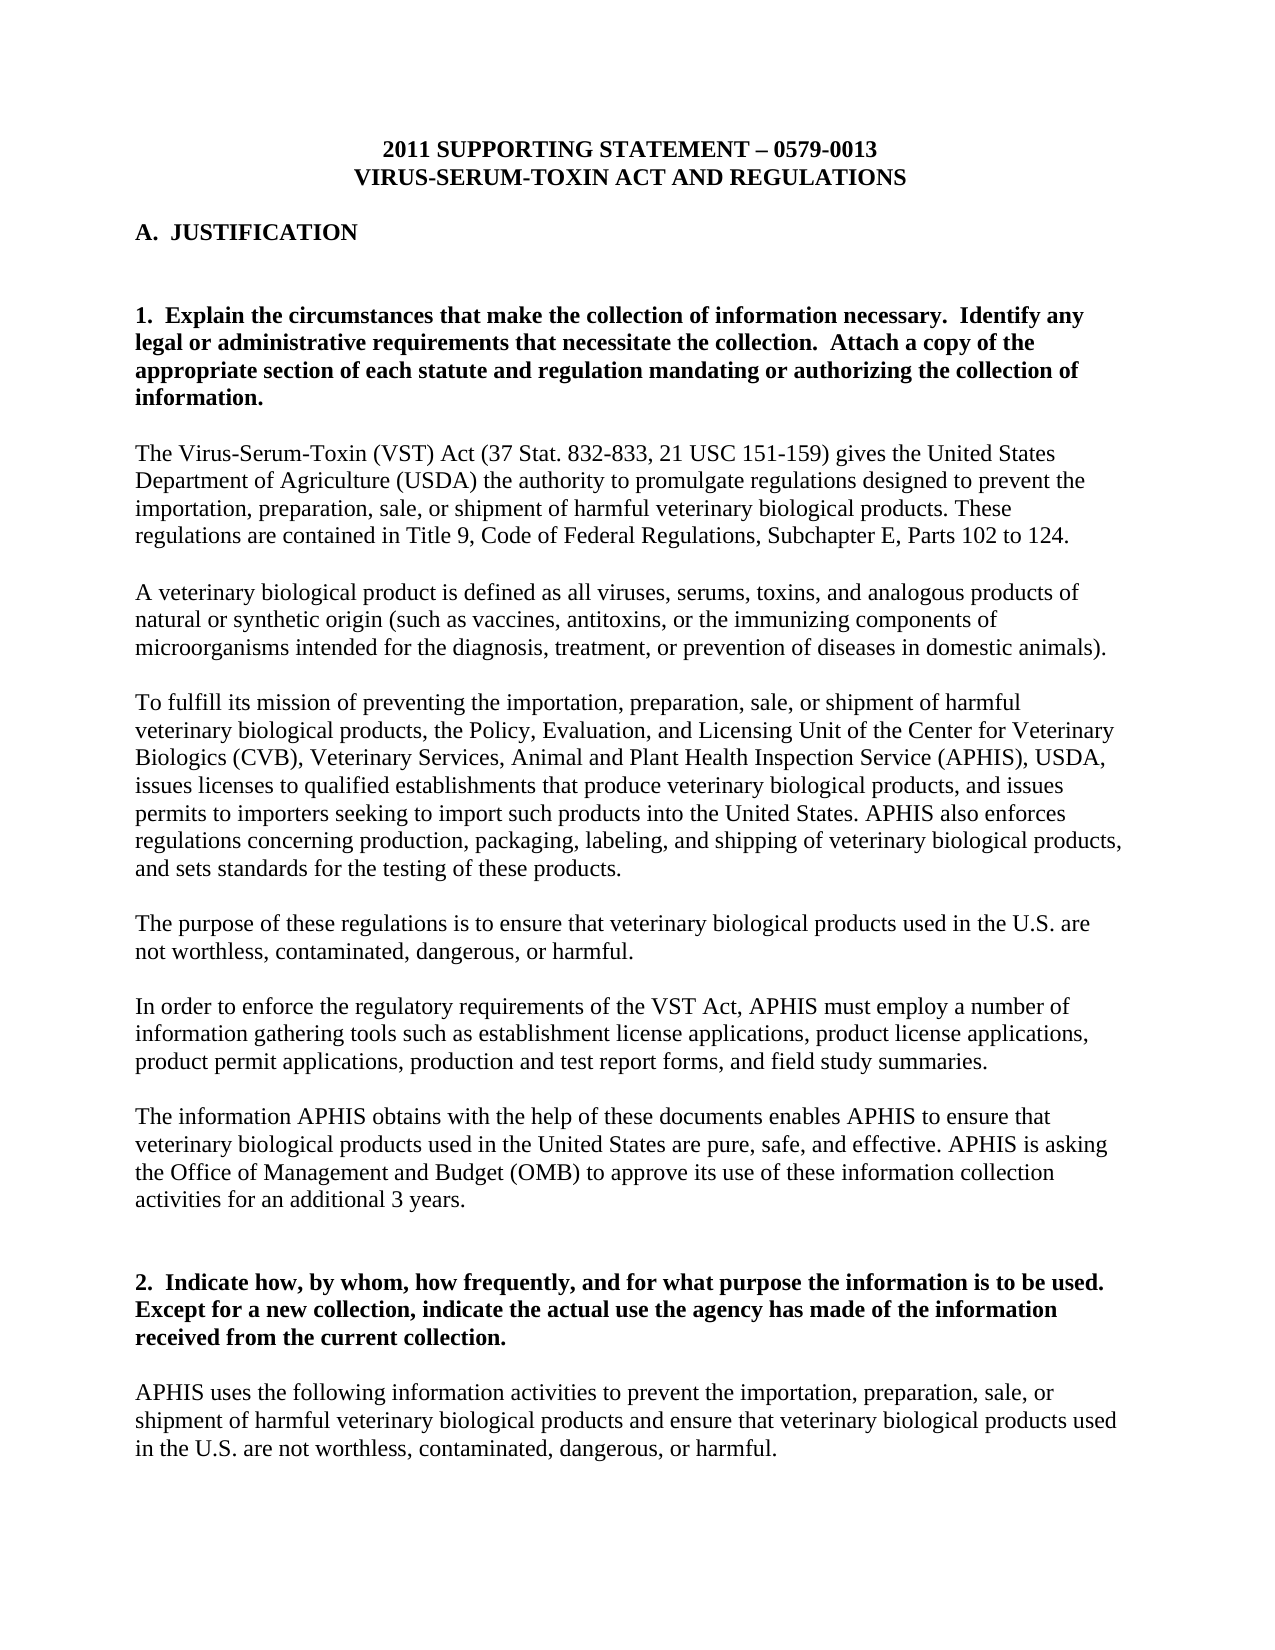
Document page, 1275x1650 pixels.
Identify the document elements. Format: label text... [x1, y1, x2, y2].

text To fulfill its mission of preventing the importation, preparation, sale, or shipment of harmful veterinary biological products, the Policy, Evaluation, and Licensing Unit of the Center for Veterinary Biologics (CVB), Veterinary Services, Animal and Plant Health Inspection Service (APHIS), USDA, issues licenses to qualified establishments that produce veterinary biological products, and issues permits to importers seeking to import such products into the United States. APHIS also enforces regulations concerning production, packaging, labeling, and shipping of veterinary biological products, and sets standards for the testing of these products. [135, 688, 1125, 881]
text The information APHIS obtains with the help of these documents enables APHIS to ensure that veterinary biological products used in the United States are pure, safe, and effective. APHIS is asking the Office of Management and Budget (OMB) to approve its use of these information collection activities for an additional 3 years. [135, 1102, 1125, 1213]
text VIRUS-SERUM-TOXIN ACT AND REGULATIONS [135, 163, 1125, 190]
text The purpose of these regulations is to ensure that veterinary biological products used in the U.S. are not worthless, contaminated, dangerous, or harmful. [135, 909, 1125, 964]
text In order to enforce the regulatory requirements of the VST Act, APHIS must employ a number of information gathering tools such as establishment license applications, product license applications, product permit applications, production and test report forms, and field study summaries. [135, 992, 1125, 1075]
text 2011 SUPPORTING STATEMENT – 0579-0013 [135, 135, 1125, 163]
text APHIS uses the following information activities to prevent the importation, preparation, sale, or shipment of harmful veterinary biological products and ensure that veterinary biological products used in the U.S. are not worthless, contaminated, dangerous, or harmful. [135, 1378, 1125, 1461]
text The Virus-Serum-Toxin (VST) Act (37 Stat. 832-833, 21 USC 151-159) gives the United States Department of Agriculture (USDA) the authority to promulgate regulations designed to prevent the importation, preparation, sale, or shipment of harmful veterinary biological products. These regulations are contained in Title 9, Code of Federal Regulations, Subchapter E, Parts 102 to 124. [135, 439, 1125, 549]
text 1. Explain the circumstances that make the collection of information necessary. Identify any legal or administrative requirements that necessitate the collection. Attach a copy of the appropriate section of each statute and regulation mandating or authorizing the collection of information. [135, 301, 1125, 411]
text A veterinary biological product is defined as all viruses, serums, toxins, and analogous products of natural or synthetic origin (such as vaccines, antitoxins, or the immunizing components of microorganisms intended for the diagnosis, treatment, or prevention of diseases in domestic animals). [135, 578, 1125, 661]
text A. JUSTIFICATION [135, 218, 1125, 245]
text 2. Indicate how, by whom, how frequently, and for what purpose the information is to be used. Except for a new collection, indicate the actual use the agency has made of the information received from the current collection. [135, 1268, 1125, 1351]
